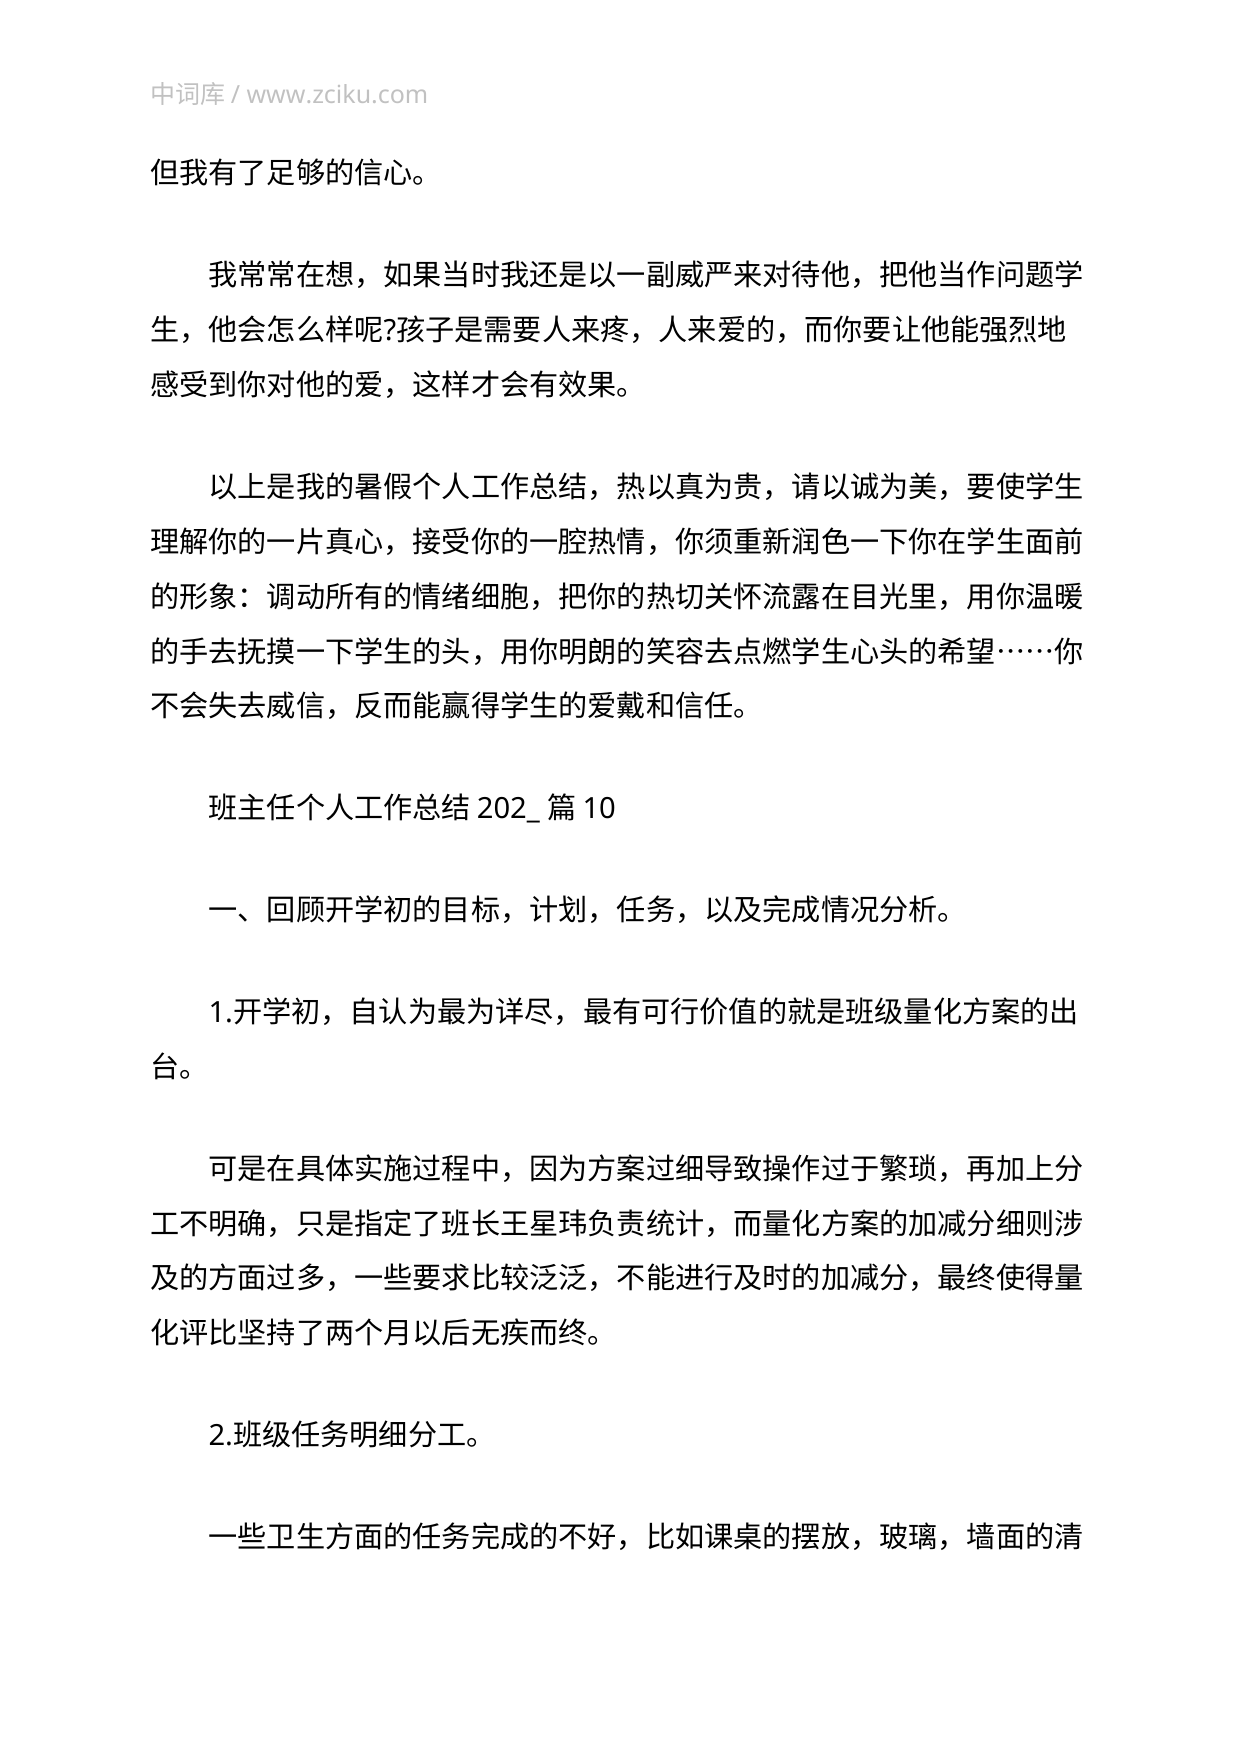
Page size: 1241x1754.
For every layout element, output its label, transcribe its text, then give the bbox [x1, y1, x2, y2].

text 班主任个人工作总结202_ 篇10 [150, 785, 1090, 827]
text 可是在具体实施过程中，因为方案过细导致操作过于繁琐，再加上分工不明确，只是指定了班长王星玮负责统计，而量化方案的加减分细则涉及的方面过多，一些要求比较泛泛，不能进行及时的加减分，最终使得量化评比坚持了两个月以后无疾而终。 [150, 1145, 1090, 1352]
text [150, 150, 1090, 192]
text 2.班级任务明细分工。 [150, 1412, 1090, 1454]
text 我常常在想，如果当时我还是以一副威严来对待他，把他当作问题学生，他会怎么样呢?孩子是需要人来疼，人来爱的，而你要让他能强烈地感受到你对他的爱，这样才会有效果。 [150, 252, 1090, 404]
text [150, 1514, 1090, 1556]
text 1.开学初，自认为最为详尽，最有可行价值的就是班级量化方案的出台。 [150, 988, 1090, 1086]
text 一、回顾开学初的目标，计划，任务，以及完成情况分析。 [150, 887, 1090, 929]
text 以上是我的暑假个人工作总结，热以真为贵，请以诚为美，要使学生理解你的一片真心，接受你的一腔热情，你须重新润色一下你在学生面前的形象：调动所有的情绪细胞，把你的热切关怀流露在目光里，用你温暖的手去抚摸一下学生的头，用你明朗的笑容去点燃学生心头的希望……你不会失去威信，反而能赢得学生的爱戴和信任。 [150, 463, 1090, 725]
